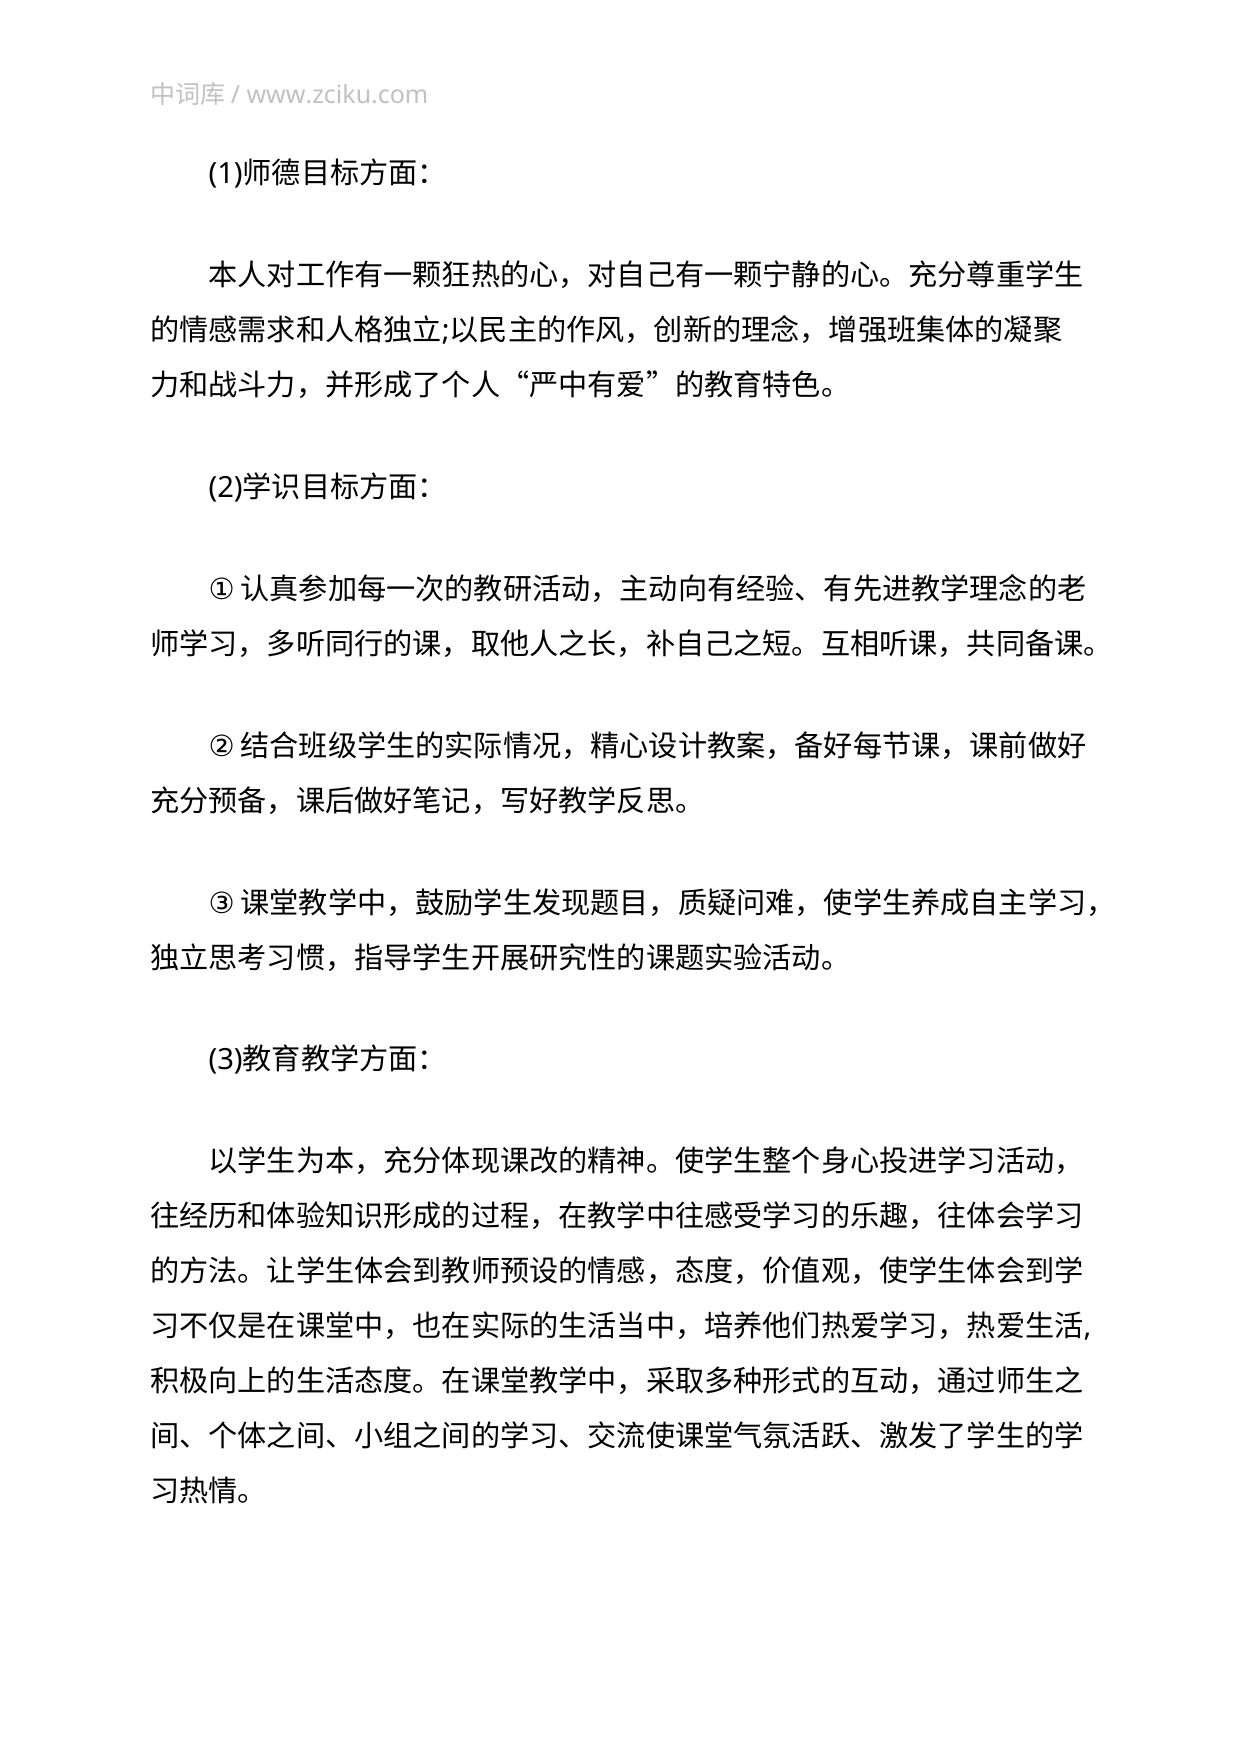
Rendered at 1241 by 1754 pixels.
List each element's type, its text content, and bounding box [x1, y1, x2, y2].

text ②结合班级学生的实际情况，精心设计教案，备好每节课，课前做好充分预备，课后做好笔记，写好教学反思。 [150, 722, 1090, 820]
text (3)教育教学方面： [150, 1036, 1090, 1078]
text ①认真参加每一次的教研活动，主动向有经验、有先进教学理念的老师学习，多听同行的课，取他人之长，补自己之短。互相听课，共同备课。 [150, 566, 1090, 663]
text (2)学识目标方面： [150, 464, 1090, 506]
text 本人对工作有一颗狂热的心，对自己有一颗宁静的心。充分尊重学生的情感需求和人格独立;以民主的作风，创新的理念，增强班集体的凝聚力和战斗力，并形成了个人“严中有爱”的教育特色。 [150, 252, 1090, 404]
text (1)师德目标方面： [150, 150, 1090, 192]
text 以学生为本，充分体现课改的精神。使学生整个身心投进学习活动，往经历和体验知识形成的过程，在教学中往感受学习的乐趣，往体会学习的方法。让学生体会到教师预设的情感，态度，价值观，使学生体会到学习不仅是在课堂中，也在实际的生活当中，培养他们热爱学习，热爱生活,积极向上的生活态度。在课堂教学中，采取多种形式的互动，通过师生之间、个体之间、小组之间的学习、交流使课堂气氛活跃、激发了学生的学习热情。 [150, 1138, 1090, 1510]
text ③课堂教学中，鼓励学生发现题目，质疑问难，使学生养成自主学习，独立思考习惯，指导学生开展研究性的课题实验活动。 [150, 879, 1090, 976]
